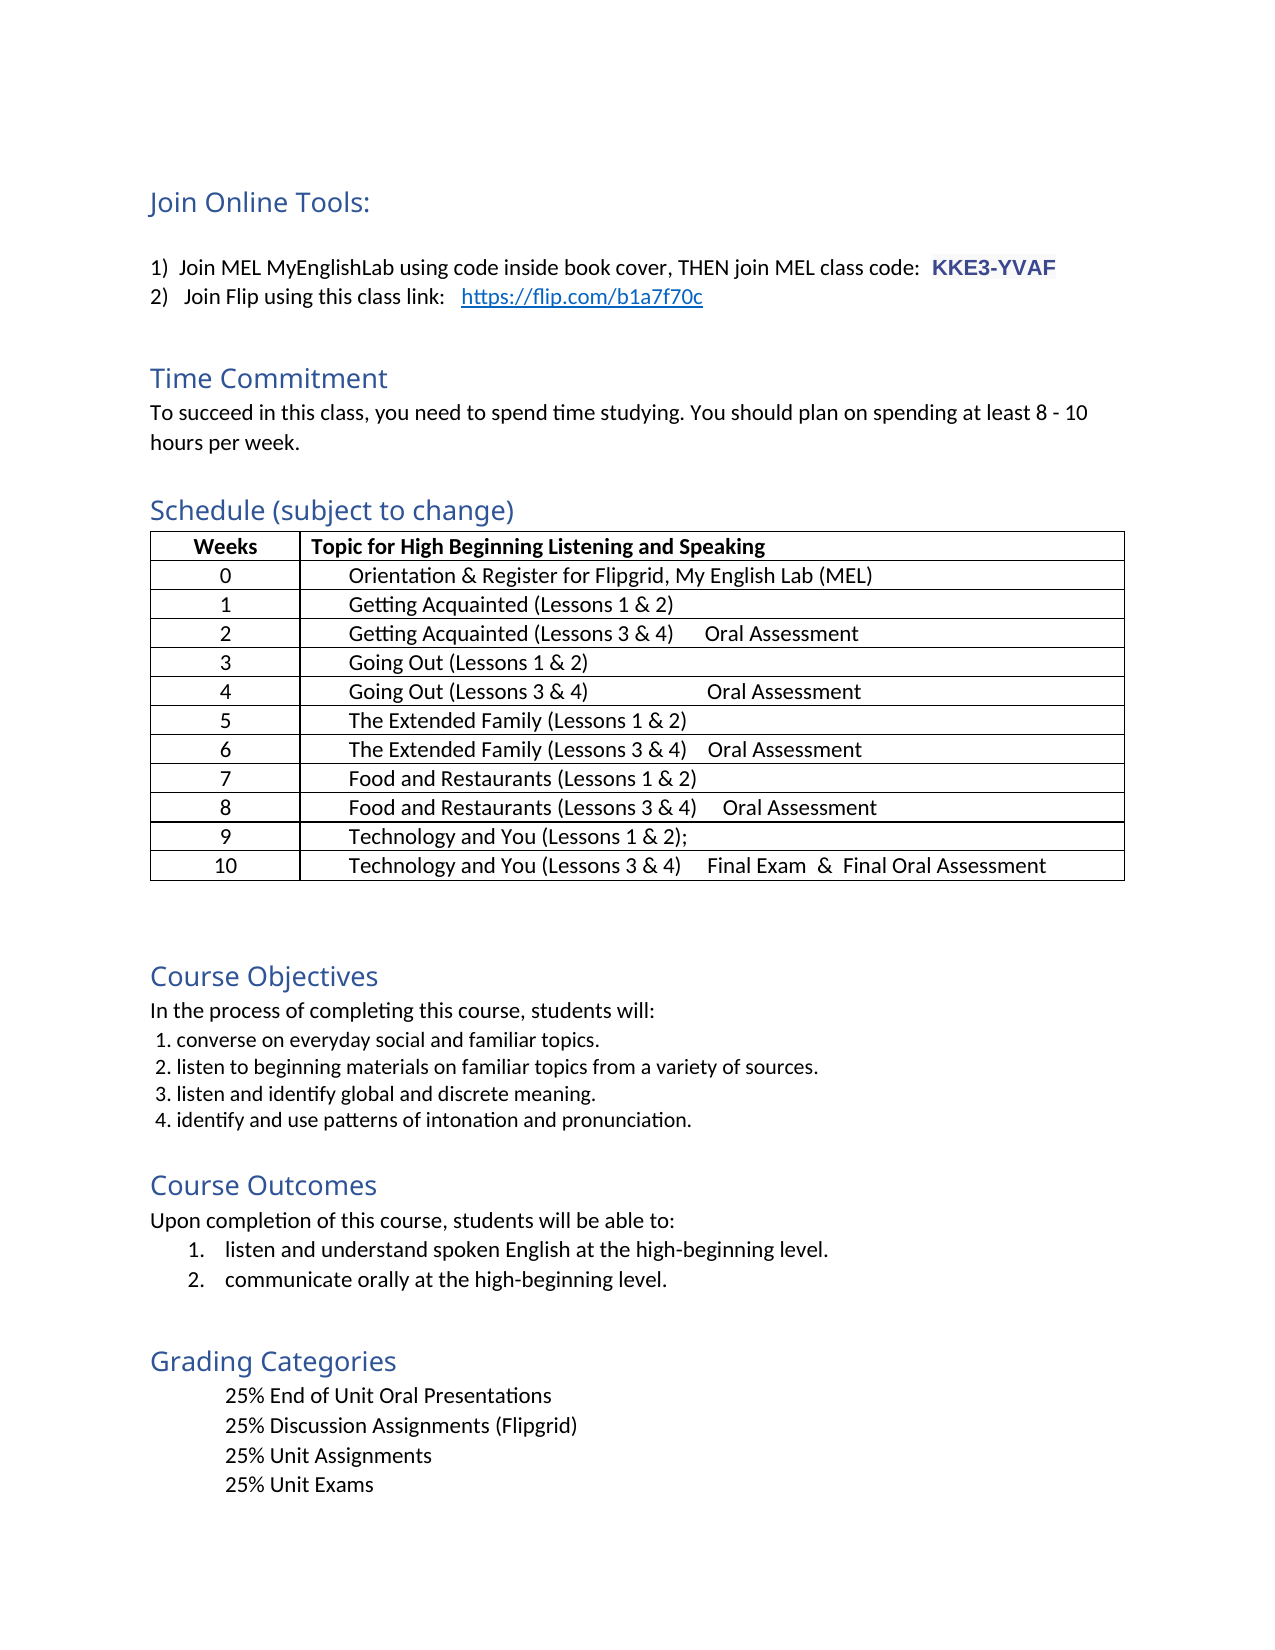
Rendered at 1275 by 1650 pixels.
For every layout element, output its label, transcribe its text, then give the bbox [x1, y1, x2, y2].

text 25% Unit Exams [225, 1471, 1125, 1498]
subtitle Join Online Tools: [150, 184, 1125, 221]
text 4. identify and use patterns of intonation and pronunciation. [150, 1106, 1125, 1133]
table_cell Food and Restaurants (Lessons 1 & 2) [301, 764, 1124, 792]
table_header Weeks [151, 532, 299, 560]
table_cell 8 [151, 793, 299, 821]
list listen and understand spoken English at the high-beginning level. [187, 1236, 1125, 1264]
text 2) Join Flip using this class link: https://flip.com/b1a7f70c [150, 282, 1125, 310]
table_cell Orientation & Register for Flipgrid, My English Lab (MEL) [301, 561, 1124, 589]
text 2. listen to beginning materials on familiar topics from a variety of sources. [150, 1053, 1125, 1080]
table_cell 10 [151, 851, 299, 879]
table_cell 2 [151, 619, 299, 647]
table_cell The Extended Family (Lessons 1 & 2) [301, 706, 1124, 734]
table_cell 4 [151, 677, 299, 705]
table_cell Technology and You (Lessons 1 & 2); [301, 823, 1124, 850]
text Upon completion of this course, students will be able to: [150, 1206, 1125, 1234]
text 25% Unit Assignments [225, 1441, 1125, 1469]
text 1) Join MEL MyEnglishLab using code inside book cover, THEN join MEL class code: KKE3-YVAF [150, 253, 1125, 281]
text 25% Discussion Assignments (Flipgrid) [225, 1411, 1125, 1439]
text To succeed in this class, you need to spend time studying. You should plan on spending at least 8 - 10 hours per week. [150, 398, 1125, 456]
table_cell 6 [151, 735, 299, 763]
table_cell Going Out (Lessons 1 & 2) [301, 648, 1124, 676]
table_cell Food and Restaurants (Lessons 3 & 4) Oral Assessment [301, 793, 1124, 821]
text Course Outcomes [150, 1167, 1125, 1204]
text 25% End of Unit Oral Presentations [225, 1381, 1125, 1409]
table_cell Technology and You (Lessons 3 & 4) Final Exam & Final Oral Assessment [301, 851, 1124, 879]
table_cell 0 [151, 561, 299, 589]
table_cell Going Out (Lessons 3 & 4) Oral Assessment [301, 677, 1124, 705]
text 1. converse on everyday social and familiar topics. [150, 1026, 1125, 1053]
table_header Topic for High Beginning Listening and Speaking [301, 532, 1124, 560]
table_cell Getting Acquainted (Lessons 1 & 2) [301, 590, 1124, 618]
table_cell The Extended Family (Lessons 3 & 4) Oral Assessment [301, 735, 1124, 763]
subtitle Schedule (subject to change) [150, 492, 1125, 528]
table_cell 5 [151, 706, 299, 734]
list communicate orally at the high-beginning level. [187, 1265, 1125, 1293]
table_cell 7 [151, 764, 299, 792]
text In the process of completing this course, students will: [150, 997, 1125, 1025]
text Course Objectives [150, 958, 1125, 994]
subtitle Grading Categories [150, 1342, 1125, 1379]
table_cell 9 [151, 823, 299, 850]
text 3. listen and identify global and discrete meaning. [150, 1080, 1125, 1106]
table_cell 3 [151, 648, 299, 676]
table_cell 1 [151, 590, 299, 618]
subtitle Time Commitment [150, 359, 1125, 396]
table_cell Getting Acquainted (Lessons 3 & 4) Oral Assessment [301, 619, 1124, 647]
